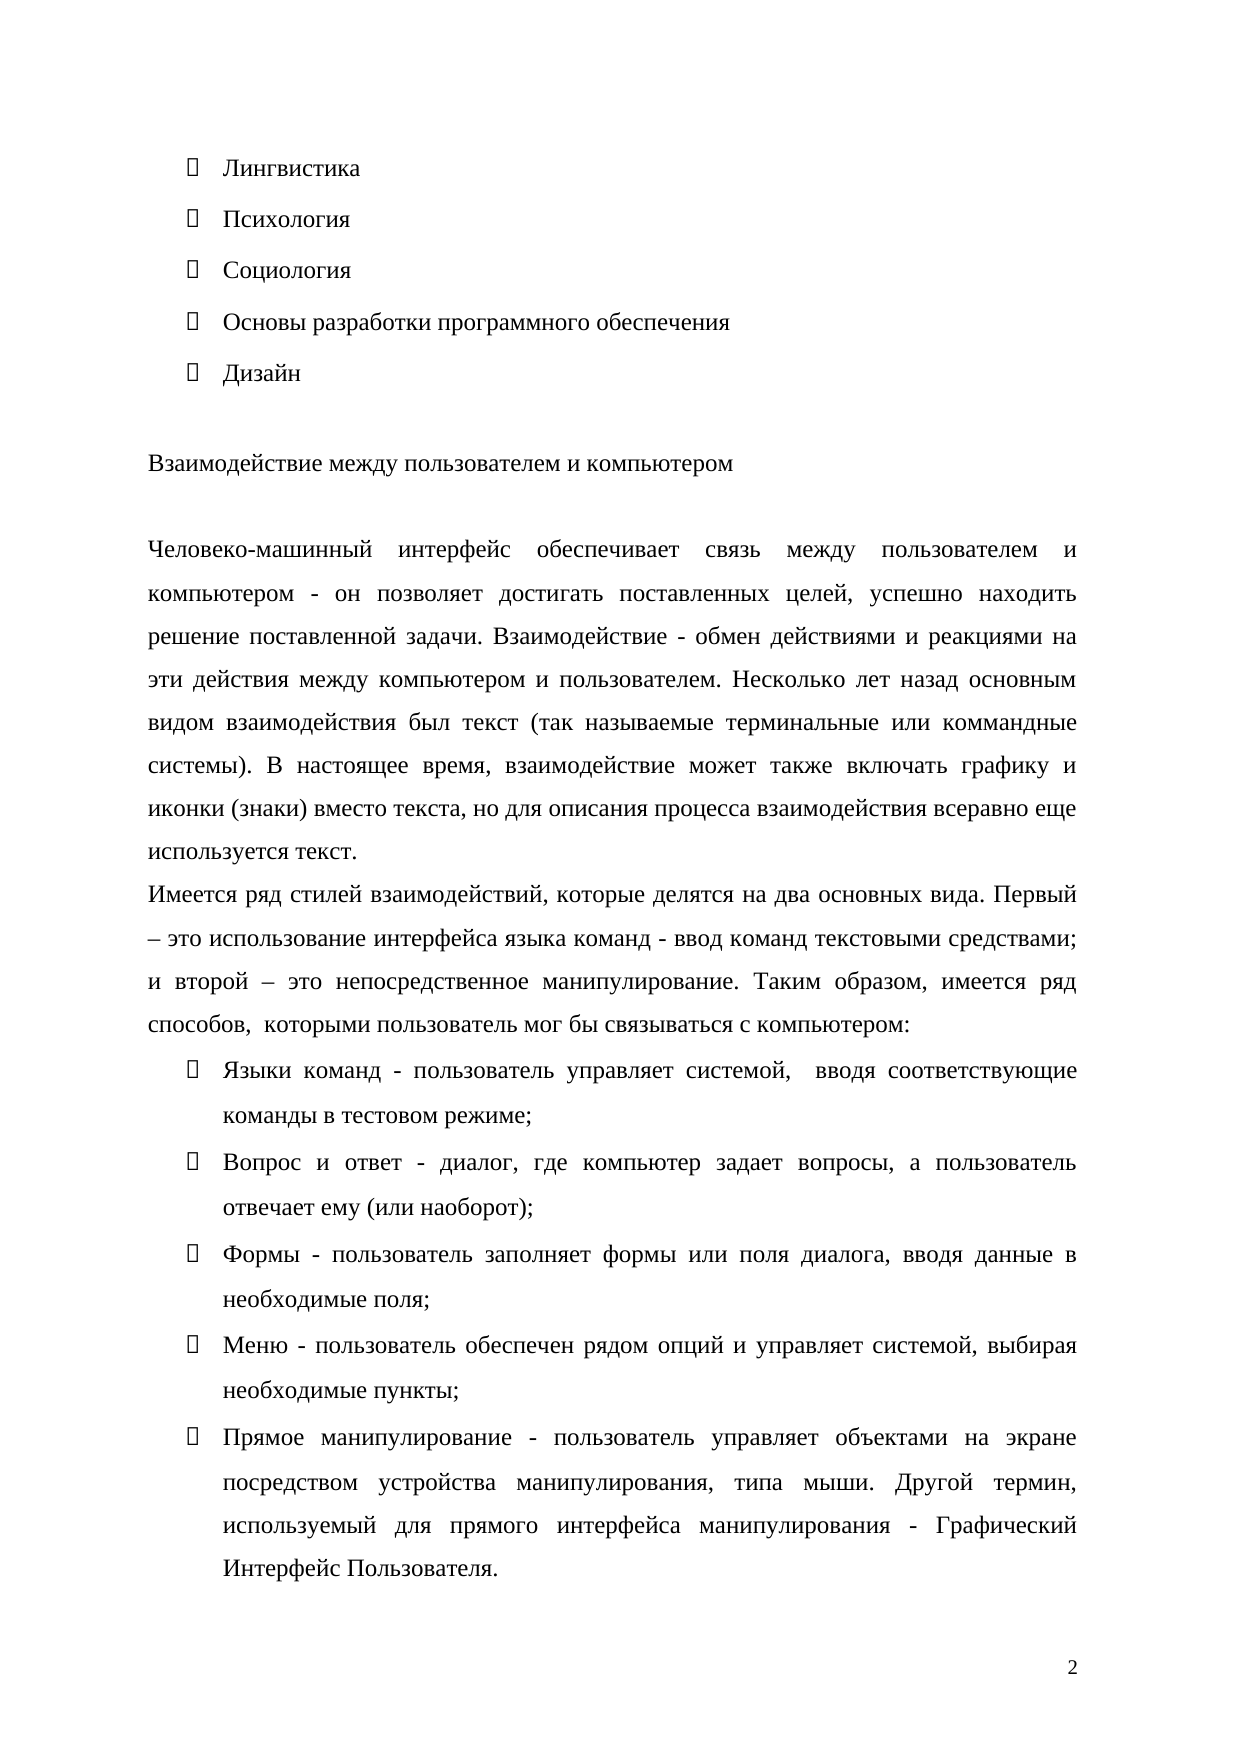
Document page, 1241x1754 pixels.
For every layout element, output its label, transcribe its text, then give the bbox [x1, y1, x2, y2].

list Вопрос и ответ - диалог, где компьютер задает вопросы, а пользователь отвечает ему (или наоборот); [185, 1144, 1078, 1221]
list Языки команд - пользователь управляет системой, вводя соответствующие команды в тестовом режиме; [185, 1052, 1078, 1129]
list Основы разработки программного обеспечения [185, 303, 1078, 337]
subtitle Взаимодействие между пользователем и компьютером [148, 448, 1078, 477]
list Формы - пользователь заполняет формы или поля диалога, вводя данные в необходимые поля; [185, 1235, 1078, 1312]
list Прямое манипулирование - пользователь управляет объектами на экране посредством устройства манипулирования, типа мыши. Другой термин, используемый для прямого интерфейса манипулирования - Графический Интерфейс Пользователя. [185, 1418, 1078, 1582]
list Лингвистика [185, 150, 1078, 184]
text Человеко-машинный интерфейс обеспечивает связь между пользователем и компьютером - он позволяет достигать поставленных целей, успешно находить решение поставленной задачи. Взаимодействие - обмен действиями и реакциями на эти действия между компьютером и пользователем. Несколько лет назад основным видом взаимодействия был текст (так называемые терминальные или коммандные системы). В настоящее время, взаимодействие может также включать графику и иконки (знаки) вместо текста, но для описания процесса взаимодействия всеравно еще используется текст. [148, 534, 1078, 865]
list Психология [185, 201, 1078, 235]
list Социология [185, 252, 1078, 286]
list Меню - пользователь обеспечен рядом опций и управляет системой, выбирая необходимые пункты; [185, 1327, 1078, 1404]
list Дизайн [185, 354, 1078, 388]
text Имеется ряд стилей взаимодействий, которые делятся на два основных вида. Первый – это использование интерфейса языка команд - ввод команд текстовыми средствами; и второй – это непосредственное манипулирование. Таким образом, имеется ряд способов, которыми пользователь мог бы связываться с компьютером: [148, 879, 1078, 1038]
